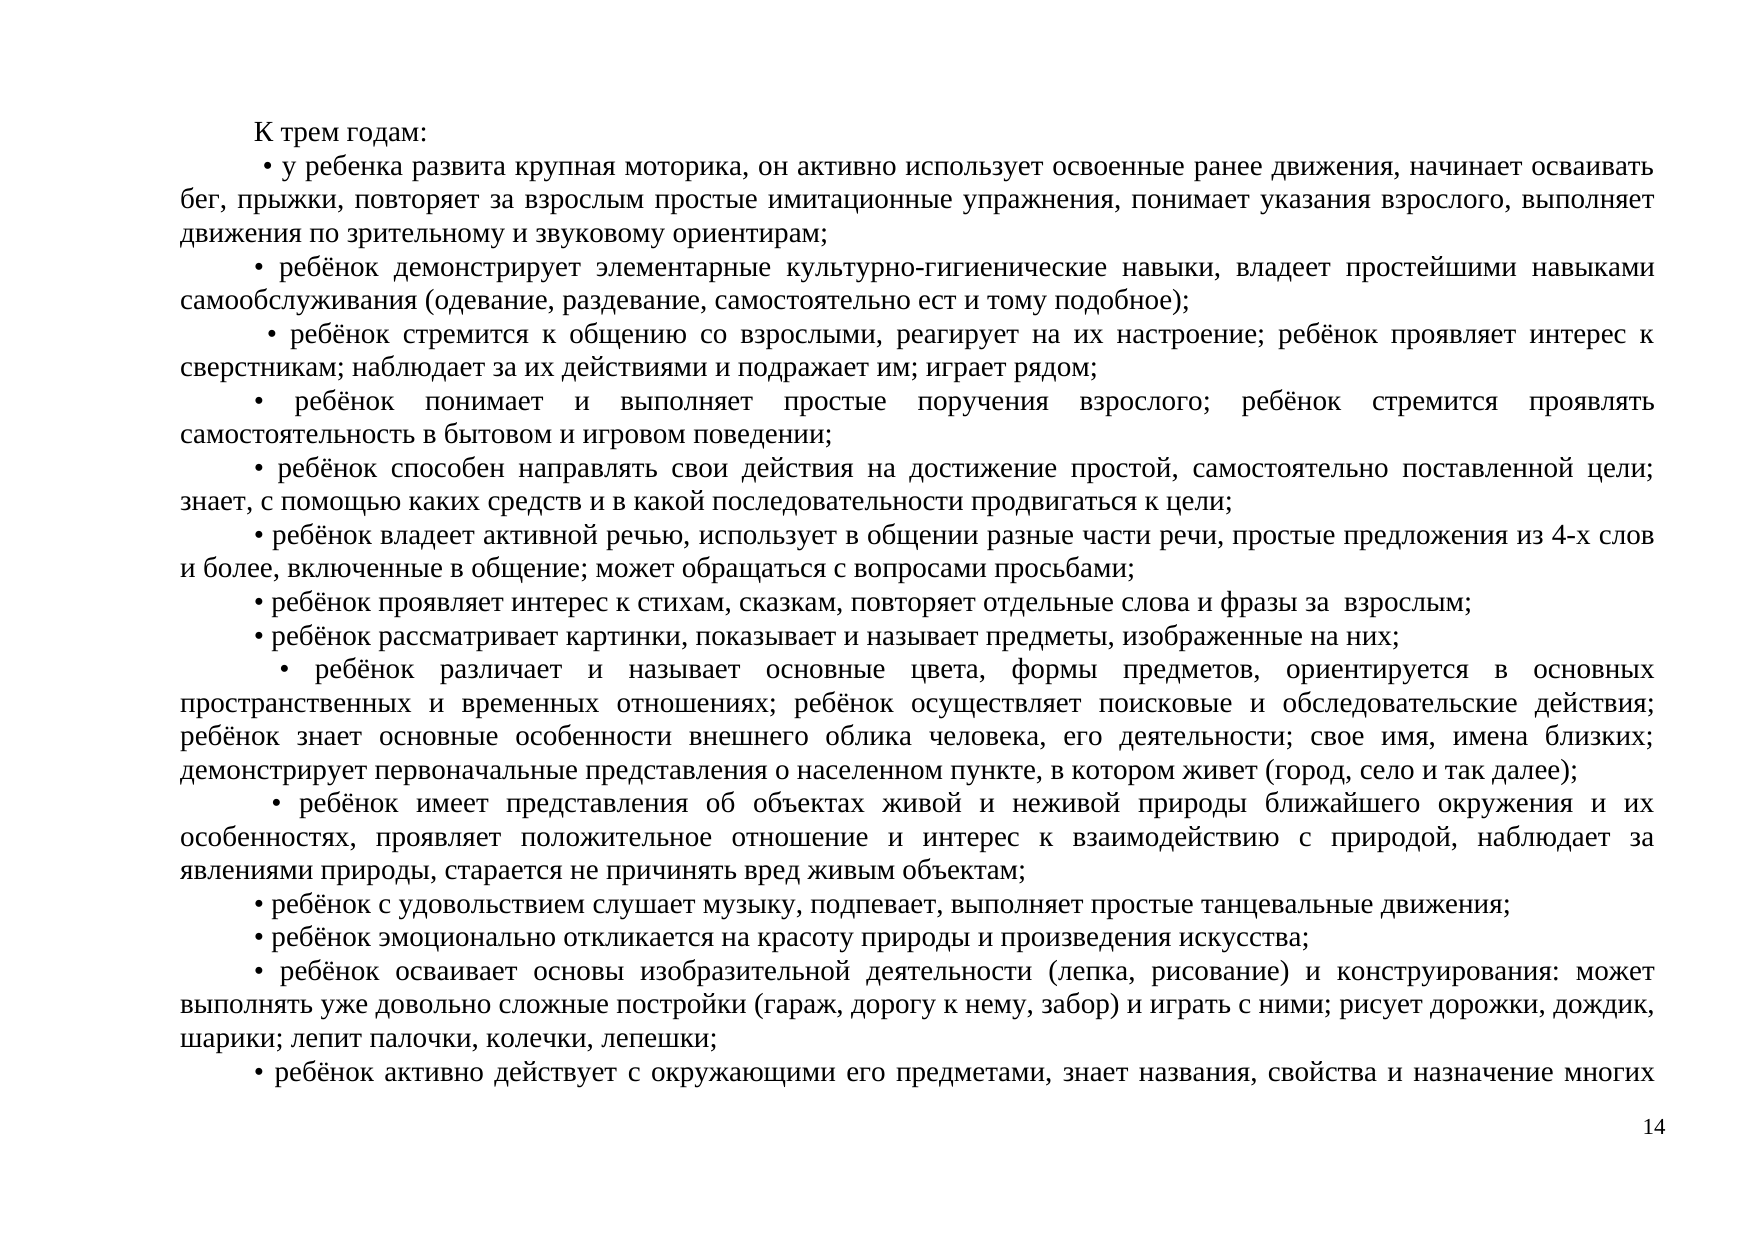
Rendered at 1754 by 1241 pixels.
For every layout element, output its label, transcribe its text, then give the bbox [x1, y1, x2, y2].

subtitle • у ребенка развита крупная моторика, он активно использует освоенные ранее движения, начинает осваивать бег, прыжки, повторяет за взрослым простые имитационные упражнения, понимает указания взрослого, выполняет движения по зрительному и звуковому ориентирам; [180, 148, 1656, 249]
subtitle • ребёнок стремится к общению со взрослыми, реагирует на их настроение; ребёнок проявляет интерес к сверстникам; наблюдает за их действиями и подражает им; играет рядом; [180, 316, 1656, 383]
subtitle • ребёнок с удовольствием слушает музыку, подпевает, выполняет простые танцевальные движения; [180, 886, 1656, 919]
subtitle • ребёнок рассматривает картинки, показывает и называет предметы, изображенные на них; [180, 618, 1656, 651]
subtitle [180, 1054, 1656, 1087]
subtitle • ребёнок различает и называет основные цвета, формы предметов, ориентируется в основных пространственных и временных отношениях; ребёнок осуществляет поисковые и обследовательские действия; ребёнок знает основные особенности внешнего облика человека, его деятельности; свое имя, имена близких; демонстрирует первоначальные представления о населенном пункте, в котором живет (город, село и так далее); [180, 651, 1656, 785]
subtitle • ребёнок проявляет интерес к стихам, сказкам, повторяет отдельные слова и фразы за взрослым; [180, 584, 1656, 618]
subtitle • ребёнок осваивает основы изобразительной деятельности (лепка, рисование) и конструирования: может выполнять уже довольно сложные постройки (гараж, дорогу к нему, забор) и играть с ними; рисует дорожки, дождик, шарики; лепит палочки, колечки, лепешки; [180, 953, 1656, 1054]
subtitle • ребёнок имеет представления об объектах живой и неживой природы ближайшего окружения и их особенностях, проявляет положительное отношение и интерес к взаимодействию с природой, наблюдает за явлениями природы, старается не причинять вред живым объектам; [180, 785, 1656, 886]
subtitle • ребёнок способен направлять свои действия на достижение простой, самостоятельно поставленной цели; знает, с помощью каких средств и в какой последовательности продвигаться к цели; [180, 450, 1656, 517]
subtitle • ребёнок понимает и выполняет простые поручения взрослого; ребёнок стремится проявлять самостоятельность в бытовом и игровом поведении; [180, 383, 1656, 450]
subtitle • ребёнок владеет активной речью, использует в общении разные части речи, простые предложения из 4-х слов и более, включенные в общение; может обращаться с вопросами просьбами; [180, 517, 1656, 584]
subtitle К трем годам: [180, 114, 1656, 148]
subtitle • ребёнок эмоционально откликается на красоту природы и произведения искусства; [180, 919, 1656, 953]
subtitle • ребёнок демонстрирует элементарные культурно-гигиенические навыки, владеет простейшими навыками самообслуживания (одевание, раздевание, самостоятельно ест и тому подобное); [180, 249, 1656, 316]
